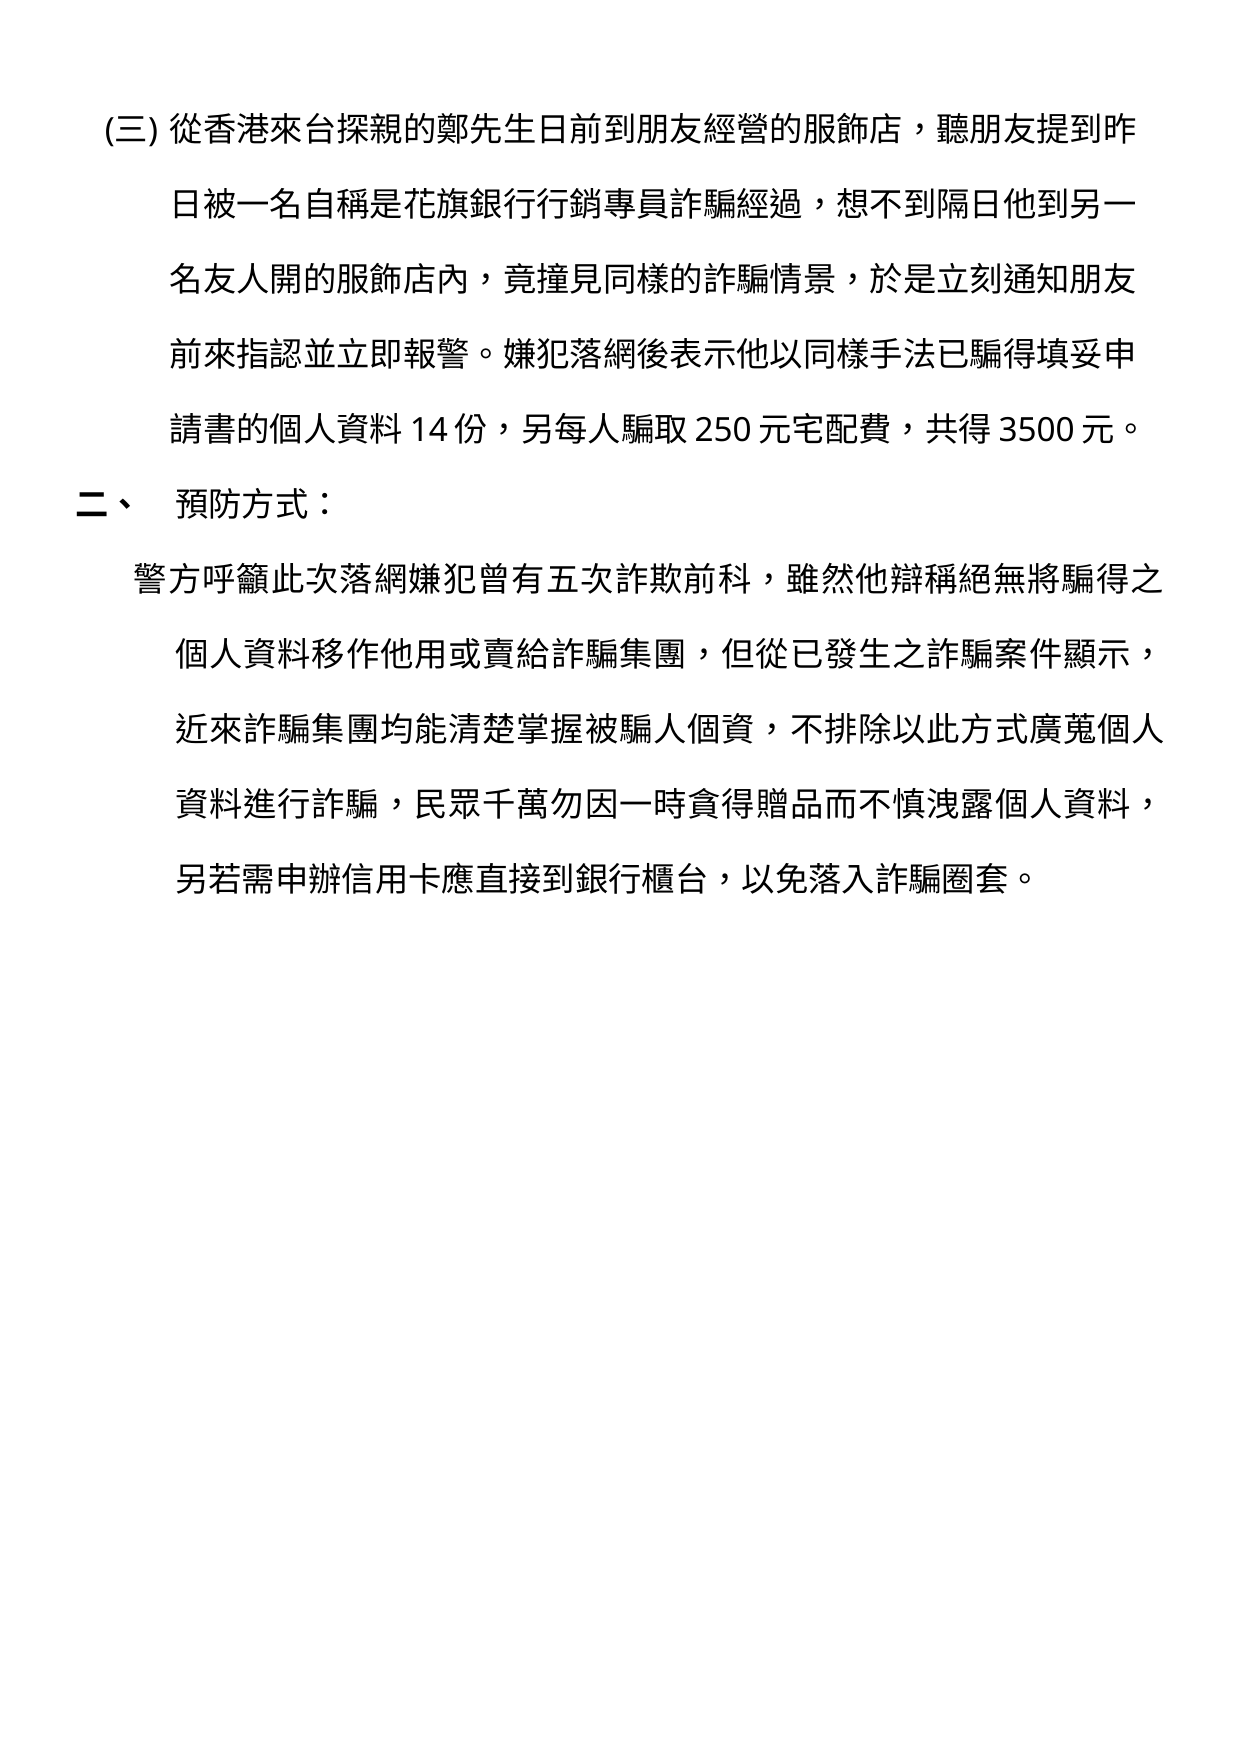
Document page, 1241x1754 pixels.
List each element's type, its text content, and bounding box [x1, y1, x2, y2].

list 從香港來台探親的鄭先生日前到朋友經營的服飾店，聽朋友提到昨日被一名自稱是花旗銀行行銷專員詐騙經過，想不到隔日他到另一名友人開的服飾店內，竟撞見同樣的詐騙情景，於是立刻通知朋友前來指認並立即報警。嫌犯落網後表示他以同樣手法已騙得填妥申請書的個人資料14份，另每人騙取250元宅配費，共得3500元。 [104, 89, 1165, 464]
text 警方呼籲此次落網嫌犯曾有五次詐欺前科，雖然他辯稱絕無將騙得之 個人資料移作他用或賣給詐騙集團，但從已發生之詐騙案件顯示，近來詐騙集團均能清楚掌握被騙人個資，不排除以此方式廣蒐個人資料進行詐騙，民眾千萬勿因一時貪得贈品而不慎洩露個人資料，另若需申辦信用卡應直接到銀行櫃台，以免落入詐騙圈套。 [75, 539, 1165, 914]
list 預防方式： [75, 464, 1165, 539]
